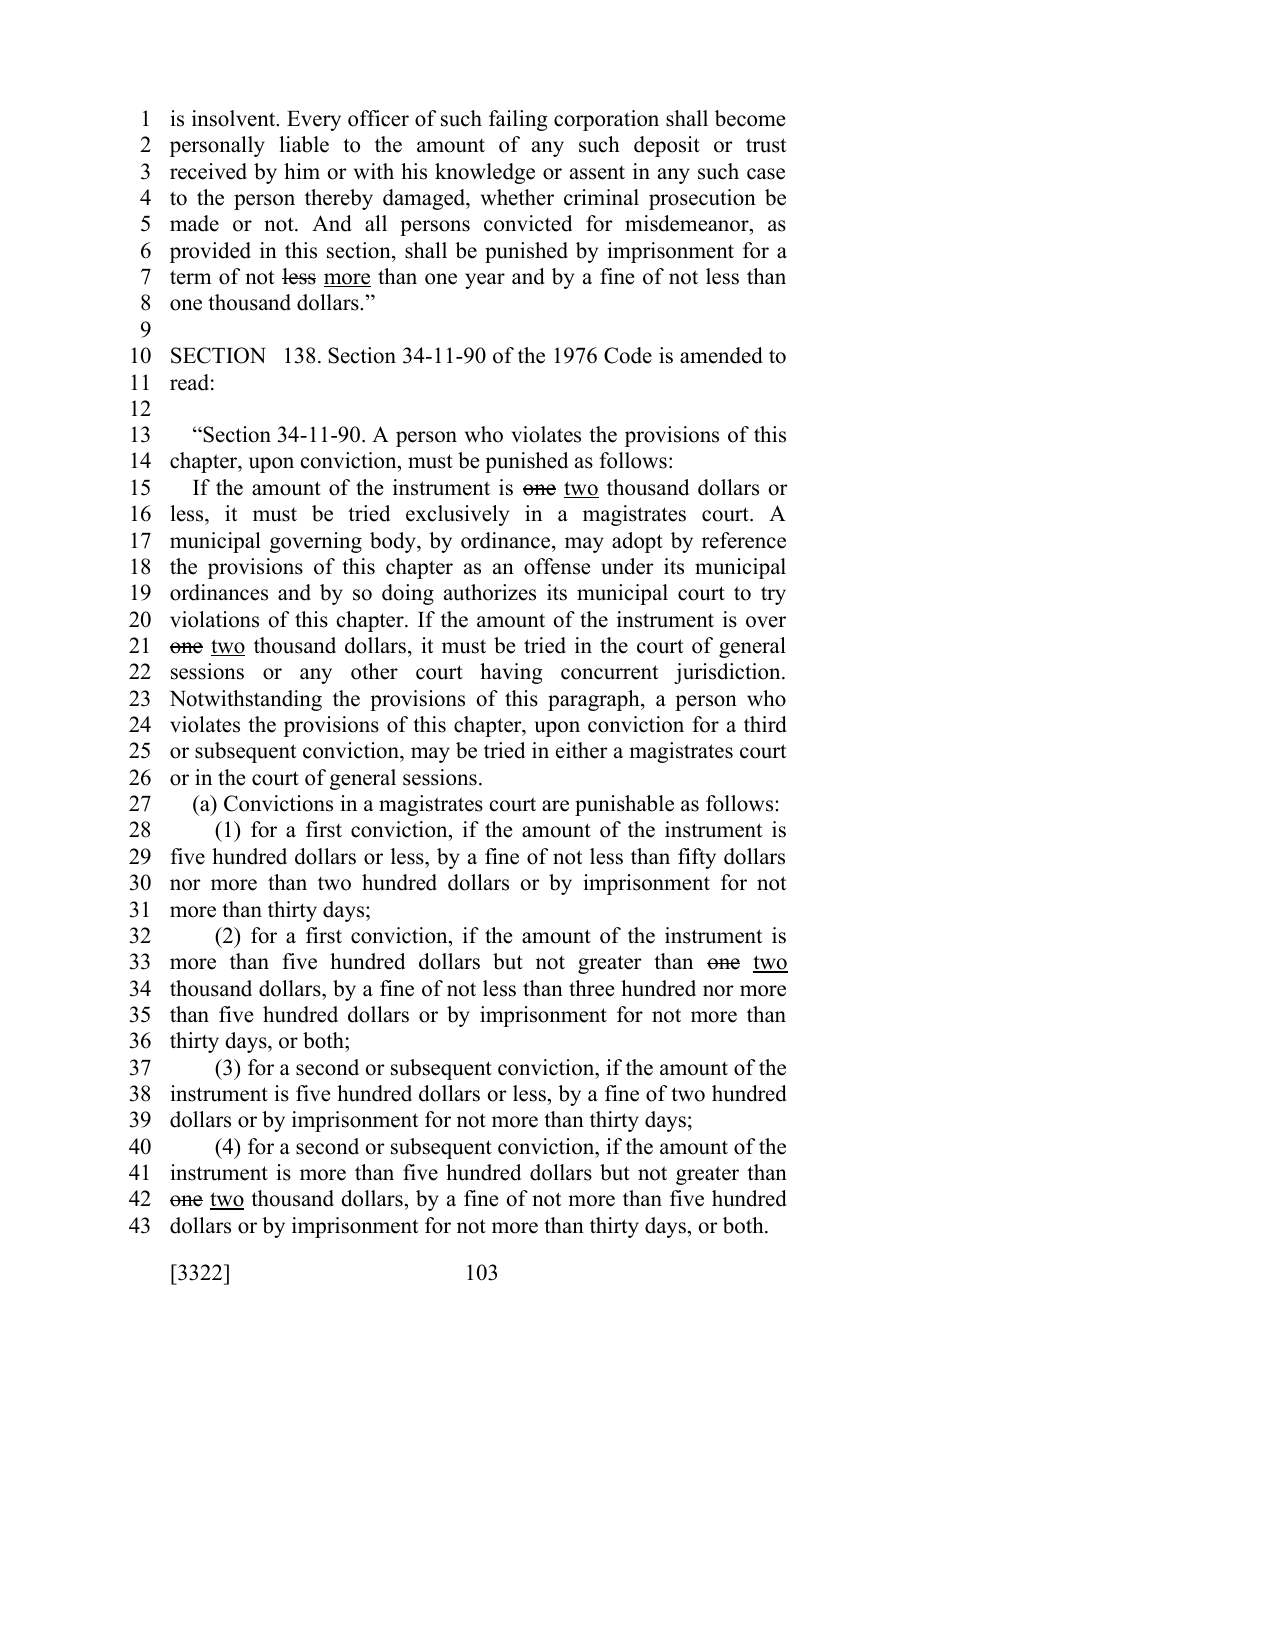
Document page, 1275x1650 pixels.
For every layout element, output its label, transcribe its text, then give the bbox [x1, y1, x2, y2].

text (1) for a first conviction, if the amount of the instrument is five hundred dollars or less, by a fine of not less than fifty dollars nor more than two hundred dollars or by imprisonment for not more than thirty days; [169, 817, 787, 922]
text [169, 105, 787, 316]
text (a) Convictions in a magistrates court are punishable as follows: [169, 790, 787, 817]
text “Section 34-11-90. A person who violates the provisions of this chapter, upon conviction, must be punished as follows: [169, 421, 787, 474]
text If the amount of the instrument is one two thousand dollars or less, it must be tried exclusively in a magistrates court. A municipal governing body, by ordinance, may adopt by reference the provisions of this chapter as an offense under its municipal ordinances and by so doing authorizes its municipal court to try violations of this chapter. If the amount of the instrument is over one two thousand dollars, it must be tried in the court of general sessions or any other court having concurrent jurisdiction. Notwithstanding the provisions of this paragraph, a person who violates the provisions of this chapter, upon conviction for a third or subsequent conviction, may be tried in either a magistrates court or in the court of general sessions. [169, 474, 787, 790]
text (2) for a first conviction, if the amount of the instrument is more than five hundred dollars but not greater than one two thousand dollars, by a fine of not less than three hundred nor more than five hundred dollars or by imprisonment for not more than thirty days, or both; [169, 922, 787, 1054]
text (3) for a second or subsequent conviction, if the amount of the instrument is five hundred dollars or less, by a fine of two hundred dollars or by imprisonment for not more than thirty days; [169, 1054, 787, 1133]
text (4) for a second or subsequent conviction, if the amount of the instrument is more than five hundred dollars but not greater than one two thousand dollars, by a fine of not more than five hundred dollars or by imprisonment for not more than thirty days, or both. [169, 1133, 787, 1238]
text SECTION 138. Section 34-11-90 of the 1976 Code is amended to read: [169, 342, 787, 395]
